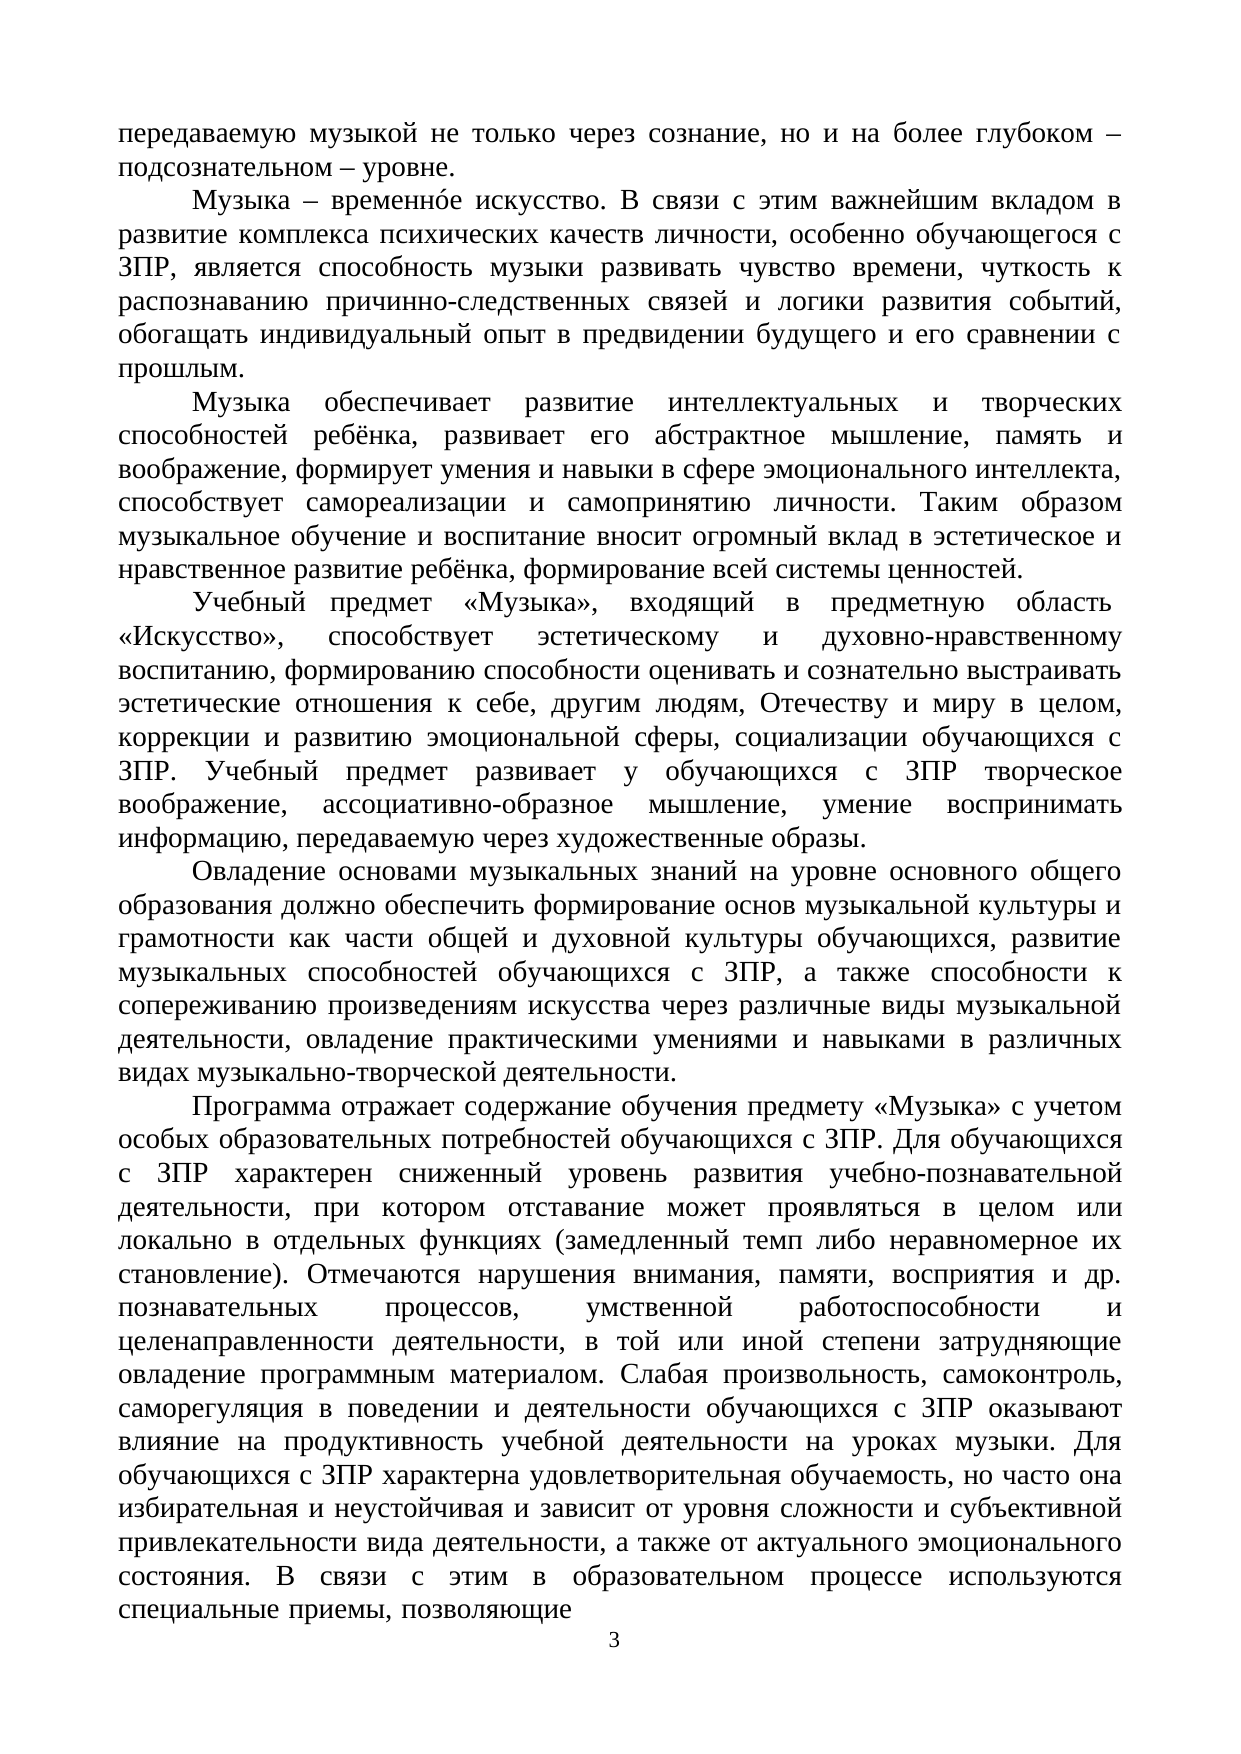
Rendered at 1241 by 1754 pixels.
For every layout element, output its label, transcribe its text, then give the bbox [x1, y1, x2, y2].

text Программа отражает содержание обучения предмету «Музыка» с учетом особых образовательных потребностей обучающихся с ЗПР. Для обучающихся с ЗПР характерен сниженный уровень развития учебно-познавательной деятельности, при котором отставание может проявляться в целом или локально в отдельных функциях (замедленный темп либо неравномерное их становление). Отмечаются нарушения внимания, памяти, восприятия и др. познавательных процессов, умственной работоспособности и целенаправленности деятельности, в той или иной степени затрудняющие овладение программным материалом. Слабая произвольность, самоконтроль, саморегуляция в поведении и деятельности обучающихся с ЗПР оказывают влияние на продуктивность учебной деятельности на уроках музыки. Для обучающихся с ЗПР характерна удовлетворительная обучаемость, но часто она избирательная и неустойчивая и зависит от уровня сложности и субъективной привлекательности вида деятельности, а также от актуального эмоционального состояния. В связи с этим в образовательном процессе используются специальные приемы, позволяющие [118, 1088, 1122, 1625]
text Музыка – временнóе искусство. В связи с этим важнейшим вкладом в развитие комплекса психических качеств личности, особенно обучающегося с ЗПР, является способность музыки развивать чувство времени, чуткость к распознаванию причинно-следственных связей и логики развития событий, обогащать индивидуальный опыт в предвидении будущего и его сравнении с прошлым. [118, 182, 1122, 384]
text Овладение основами музыкальных знаний на уровне основного общего образования должно обеспечить формирование основ музыкальной культуры и грамотности как части общей и духовной культуры обучающихся, развитие музыкальных способностей обучающихся с ЗПР, а также способности к сопереживанию произведениям искусства через различные виды музыкальной деятельности, овладение практическими умениями и навыками в различных видах музыкально-творческой деятельности. [118, 853, 1122, 1088]
text Учебный предмет «Музыка», входящий в предметную область [192, 585, 1134, 618]
text Музыка обеспечивает развитие интеллектуальных и творческих способностей ребёнка, развивает его абстрактное мышление, память и воображение, формирует умения и навыки в сфере эмоционального интеллекта, способствует самореализации и самопринятию личности. Таким образом музыкальное обучение и воспитание вносит огромный вклад в эстетическое и нравственное развитие ребёнка, формирование всей системы ценностей. [118, 384, 1123, 585]
text «Искусство», способствует эстетическому и духовно-нравственному воспитанию, формированию способности оценивать и сознательно выстраивать эстетические отношения к себе, другим людям, Отечеству и миру в целом, коррекции и развитию эмоциональной сферы, социализации обучающихся с ЗПР. Учебный предмет развивает у обучающихся с ЗПР творческое воображение, ассоциативно-образное мышление, умение воспринимать информацию, передаваемую через художественные образы. [118, 618, 1122, 853]
text передаваемую музыкой не только через сознание, но и на более глубоком – подсознательном – уровне. [118, 115, 1122, 182]
